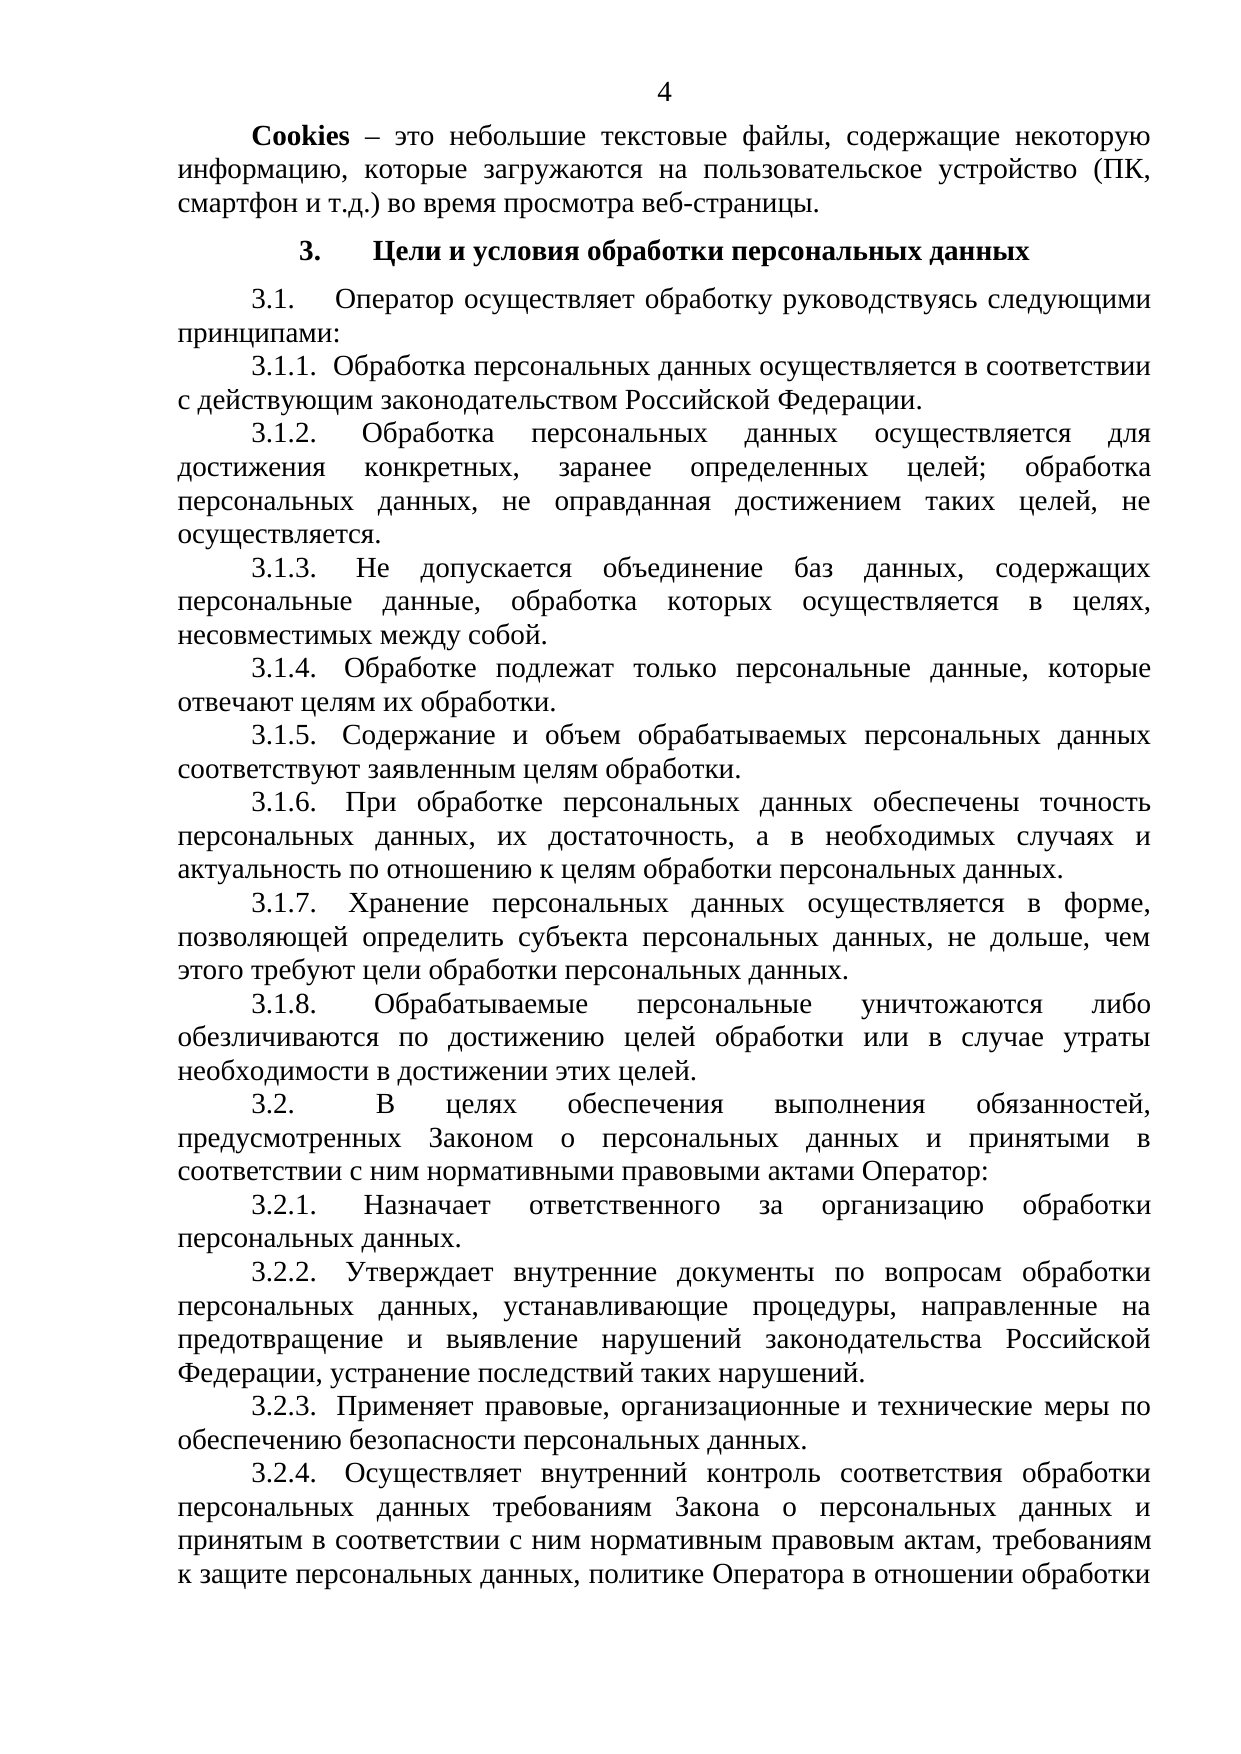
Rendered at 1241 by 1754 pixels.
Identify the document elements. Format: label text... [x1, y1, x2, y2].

list Обработка персональных данных осуществляется в соответствии с действующим законодательством Российской Федерации. [177, 348, 1152, 416]
list Цели и условия обработки персональных данных [177, 233, 1152, 267]
list Хранение персональных данных осуществляется в форме, позволяющей определить субъекта персональных данных, не дольше, чем этого требуют цели обработки персональных данных. [177, 885, 1152, 986]
list Не допускается объединение баз данных, содержащих персональные данные, обработка которых осуществляется в целях, несовместимых между собой. [177, 550, 1152, 650]
list Оператор осуществляет обработку руководствуясь следующими принципами: [177, 281, 1152, 348]
list Применяет правовые, организационные и технические меры по обеспечению безопасности персональных данных. [177, 1388, 1152, 1455]
list Обработке подлежат только персональные данные, которые отвечают целям их обработки. [177, 650, 1152, 717]
list Обрабатываемые персональные уничтожаются либо обезличиваются по достижению целей обработки или в случае утраты необходимости в достижении этих целей. [177, 986, 1152, 1086]
list При обработке персональных данных обеспечены точность персональных данных, их достаточность, а в необходимых случаях и актуальность по отношению к целям обработки персональных данных. [177, 784, 1152, 885]
text Cookies – это небольшие текстовые файлы, содержащие некоторую информацию, которые загружаются на пользовательское устройство (ПК, смартфон и т.д.) во время просмотра веб-страницы. [177, 118, 1152, 219]
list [177, 1455, 1152, 1589]
list Содержание и объем обрабатываемых персональных данных соответствуют заявленным целям обработки. [177, 717, 1152, 784]
list Назначает ответственного за организацию обработки персональных данных. [177, 1187, 1152, 1254]
list Обработка персональных данных осуществляется для достижения конкретных, заранее определенных целей; обработка персональных данных, не оправданная достижением таких целей, не осуществляется. [177, 416, 1152, 550]
list Утверждает внутренние документы по вопросам обработки персональных данных, устанавливающие процедуры, направленные на предотвращение и выявление нарушений законодательства Российской Федерации, устранение последствий таких нарушений. [177, 1254, 1152, 1388]
list В целях обеспечения выполнения обязанностей, предусмотренных Законом о персональных данных и принятыми в соответствии с ним нормативными правовыми актами Оператор: [177, 1086, 1152, 1187]
